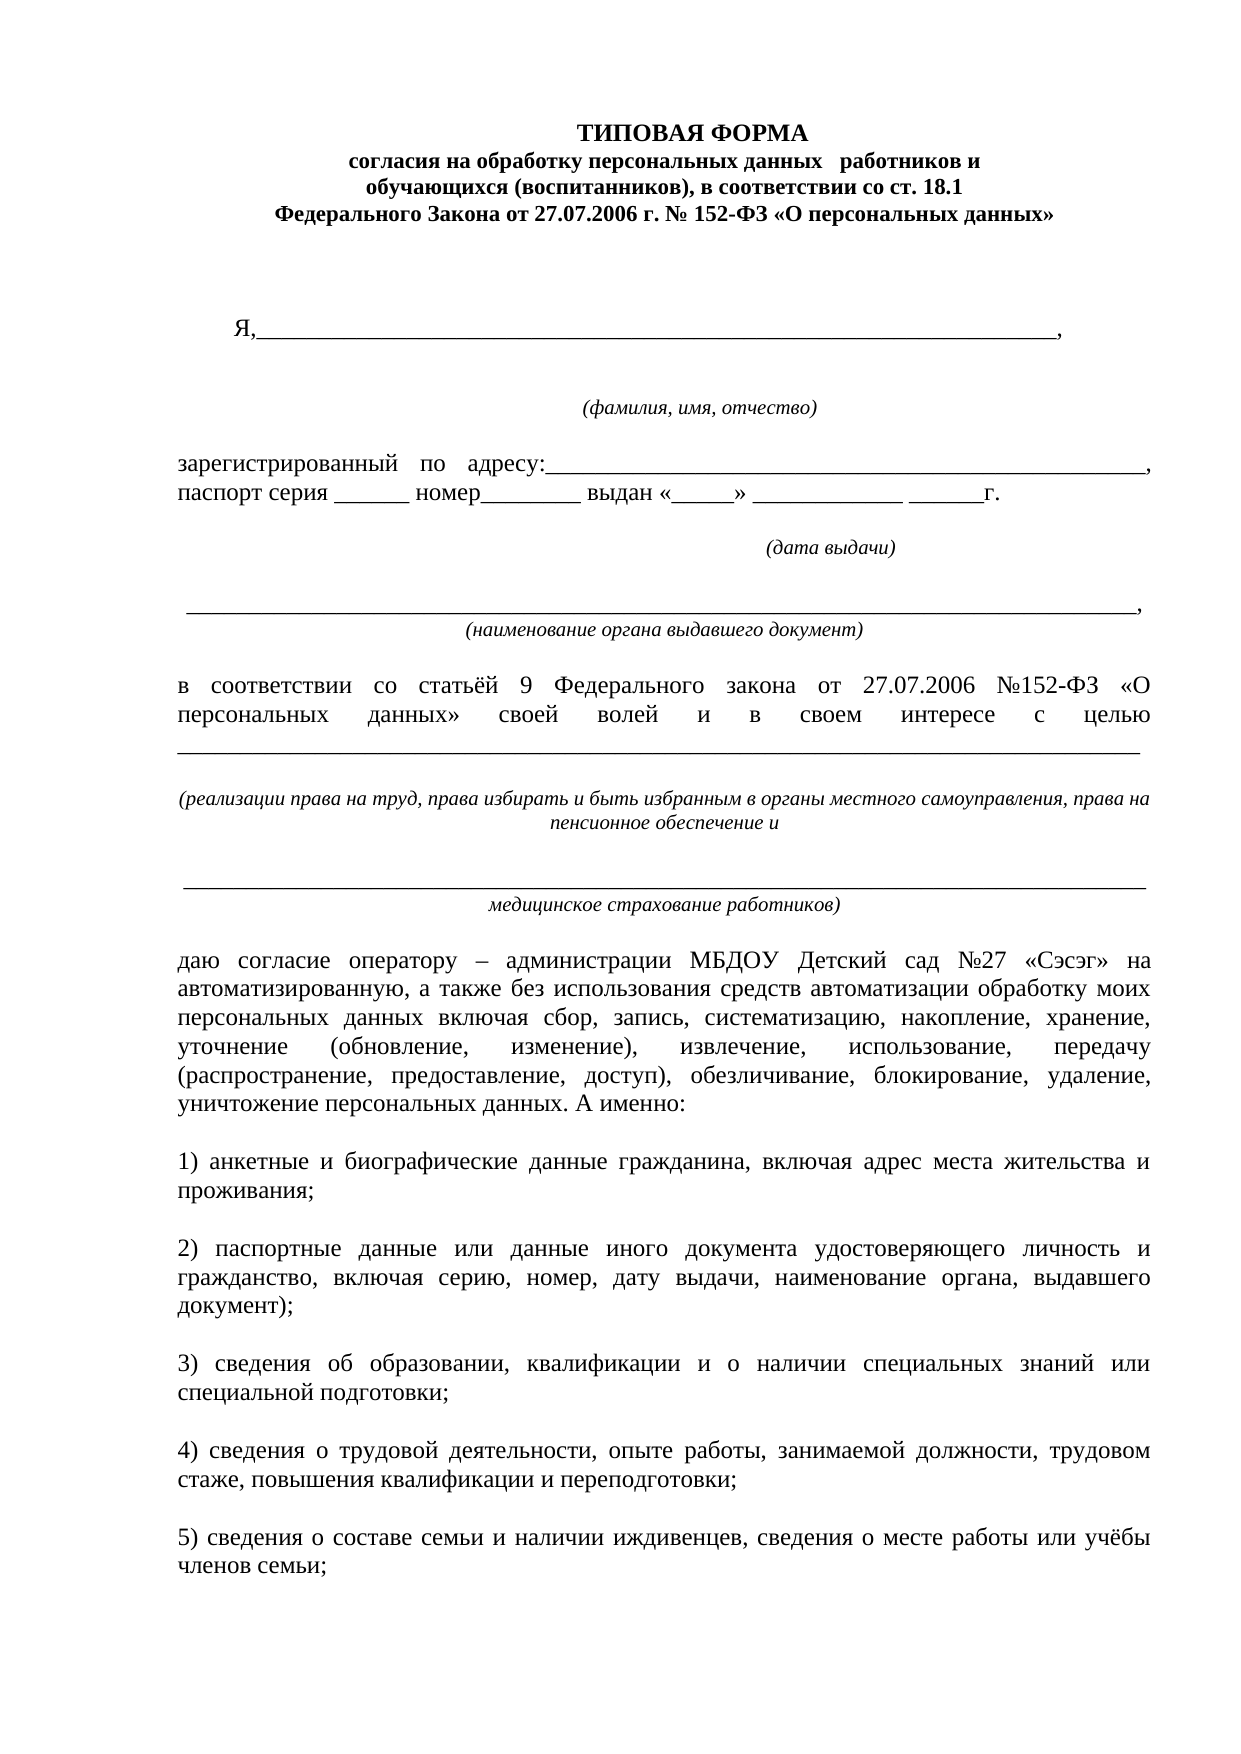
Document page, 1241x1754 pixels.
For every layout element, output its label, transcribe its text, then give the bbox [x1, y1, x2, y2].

text Федерального Закона от 27.07.2006 г. № 152-ФЗ «О персональных данных» [177, 199, 1152, 226]
text ТИПОВАЯ ФОРМА [177, 118, 1152, 147]
text 4) сведения о трудовой деятельности, опыте работы, занимаемой должности, трудовом стаже, повышения квалификации и переподготовки; [177, 1435, 1152, 1493]
text 5) сведения о составе семьи и наличии иждивенцев, сведения о месте работы или учёбы членов семьи; [177, 1522, 1152, 1579]
text даю согласие оператору – администрации МБДОУ Детский сад №27 «Сэсэг» на автоматизированную, а также без использования средств автоматизации обработку моих персональных данных включая сбор, запись, систематизацию, накопление, хранение, уточнение (обновление, изменение), извлечение, использование, передачу (распространение, предоставление, доступ), обезличивание, блокирование, удаление, уничтожение персональных данных. А именно: [177, 945, 1152, 1117]
text _____________________________________________________________________________ медицинское страхование работников) [177, 863, 1152, 916]
text 2) паспортные данные или данные иного документа удостоверяющего личность и гражданство, включая серию, номер, дату выдачи, наименование органа, выдавшего документ); [177, 1233, 1152, 1319]
text ____________________________________________________________________________, (наименование органа выдавшего документ) [177, 588, 1152, 641]
text 1) анкетные и биографические данные гражданина, включая адрес места жительства и проживания; [177, 1146, 1152, 1204]
text обучающихся (воспитанников), в соответствии со ст. 18.1 [177, 173, 1152, 199]
text (дата выдачи) [177, 535, 1152, 559]
text Я,________________________________________________________________, [177, 313, 1152, 366]
text согласия на обработку персональных данных работников и [177, 147, 1152, 173]
text (фамилия, имя, отчество) [177, 395, 1152, 419]
text зарегистрированный по адресу:________________________________________________, паспорт серия ______ номер________ выдан «_____» ____________ ______г. [177, 448, 1152, 506]
text (реализации права на труд, права избирать и быть избранным в органы местного самоуправления, права на пенсионное обеспечение и [177, 786, 1152, 834]
text в соответствии со статьёй 9 Федерального закона от 27.07.2006 №152-ФЗ «О персональных данных» своей волей и в своем интересе с целью _____________________________________________________________________________ [177, 670, 1152, 756]
text 3) сведения об образовании, квалификации и о наличии специальных знаний или специальной подготовки; [177, 1348, 1152, 1406]
